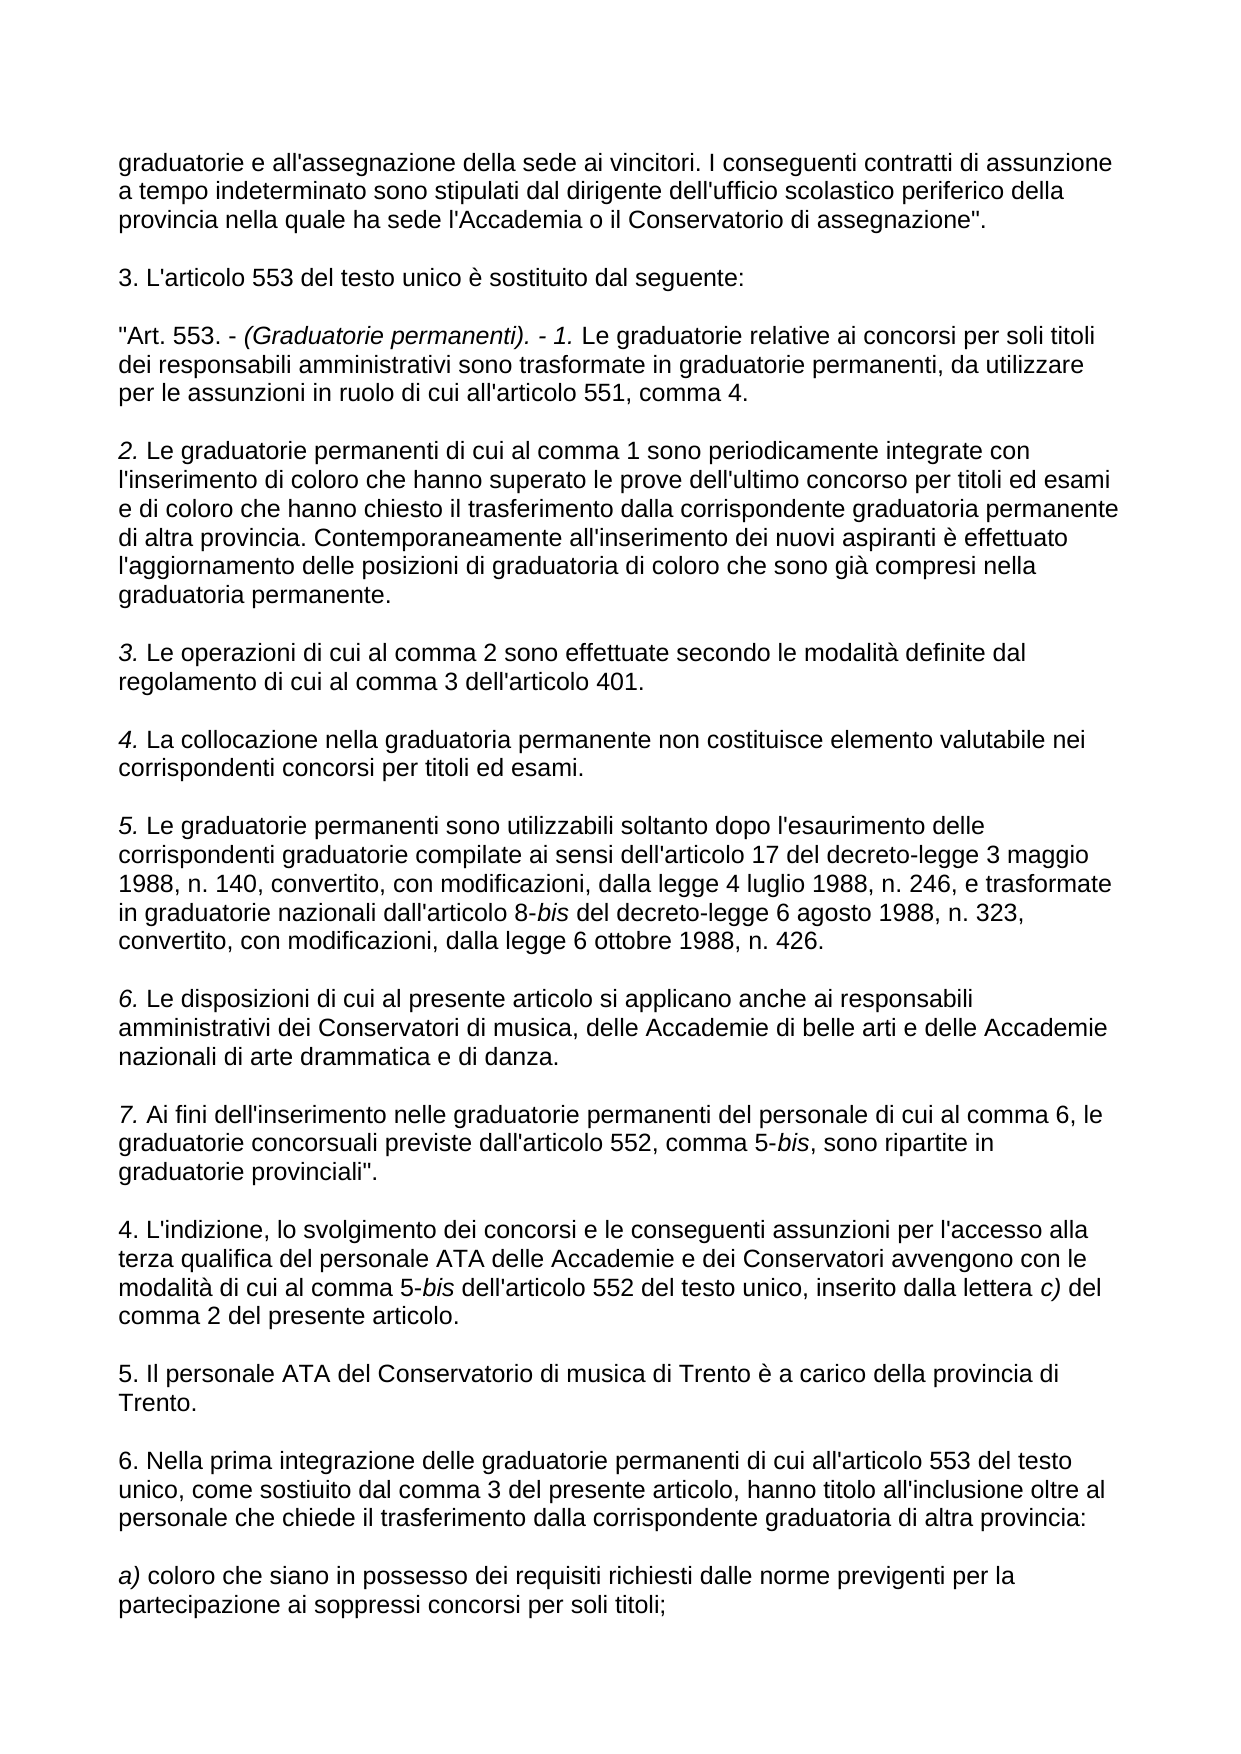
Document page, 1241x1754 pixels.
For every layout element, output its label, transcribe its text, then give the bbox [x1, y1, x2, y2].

text 4. La collocazione nella graduatoria permanente non costituisce elemento valutabile nei corrispondenti concorsi per titoli ed esami. [118, 725, 1122, 782]
text 3. L'articolo 553 del testo unico è sostituito dal seguente: [118, 263, 1122, 292]
text 6. Nella prima integrazione delle graduatorie permanenti di cui all'articolo 553 del testo unico, come sostiuito dal comma 3 del presente articolo, hanno titolo all'inclusione oltre al personale che chiede il trasferimento dalla corrispondente graduatoria di altra provincia: [118, 1446, 1122, 1532]
text 7. Ai fini dell'inserimento nelle graduatorie permanenti del personale di cui al comma 6, le graduatorie concorsuali previste dall'articolo 552, comma 5-bis, sono ripartite in graduatorie provinciali". [118, 1100, 1122, 1186]
text 2. Le graduatorie permanenti di cui al comma 1 sono periodicamente integrate con l'inserimento di coloro che hanno superato le prove dell'ultimo concorso per titoli ed esami e di coloro che hanno chiesto il trasferimento dalla corrispondente graduatoria permanente di altra provincia. Contemporaneamente all'inserimento dei nuovi aspiranti è effettuato l'aggiornamento delle posizioni di graduatoria di coloro che sono già compresi nella graduatoria permanente. [118, 436, 1122, 609]
text a) coloro che siano in possesso dei requisiti richiesti dalle norme previgenti per la partecipazione ai soppressi concorsi per soli titoli; [118, 1561, 1122, 1619]
text "Art. 553. - (Graduatorie permanenti). - 1. Le graduatorie relative ai concorsi per soli titoli dei responsabili amministrativi sono trasformate in graduatorie permanenti, da utilizzare per le assunzioni in ruolo di cui all'articolo 551, comma 4. [118, 321, 1122, 407]
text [118, 148, 1122, 234]
text 5. Il personale ATA del Conservatorio di musica di Trento è a carico della provincia di Trento. [118, 1359, 1122, 1417]
text 6. Le disposizioni di cui al presente articolo si applicano anche ai responsabili amministrativi dei Conservatori di musica, delle Accademie di belle arti e delle Accademie nazionali di arte drammatica e di danza. [118, 984, 1122, 1071]
text 4. L'indizione, lo svolgimento dei concorsi e le conseguenti assunzioni per l'accesso alla terza qualifica del personale ATA delle Accademie e dei Conservatori avvengono con le modalità di cui al comma 5-bis dell'articolo 552 del testo unico, inserito dalla lettera c) del comma 2 del presente articolo. [118, 1215, 1122, 1330]
text 3. Le operazioni di cui al comma 2 sono effettuate secondo le modalità definite dal regolamento di cui al comma 3 dell'articolo 401. [118, 638, 1122, 696]
text 5. Le graduatorie permanenti sono utilizzabili soltanto dopo l'esaurimento delle corrispondenti graduatorie compilate ai sensi dell'articolo 17 del decreto-legge 3 maggio 1988, n. 140, convertito, con modificazioni, dalla legge 4 luglio 1988, n. 246, e trasformate in graduatorie nazionali dall'articolo 8-bis del decreto-legge 6 agosto 1988, n. 323, convertito, con modificazioni, dalla legge 6 ottobre 1988, n. 426. [118, 811, 1122, 955]
